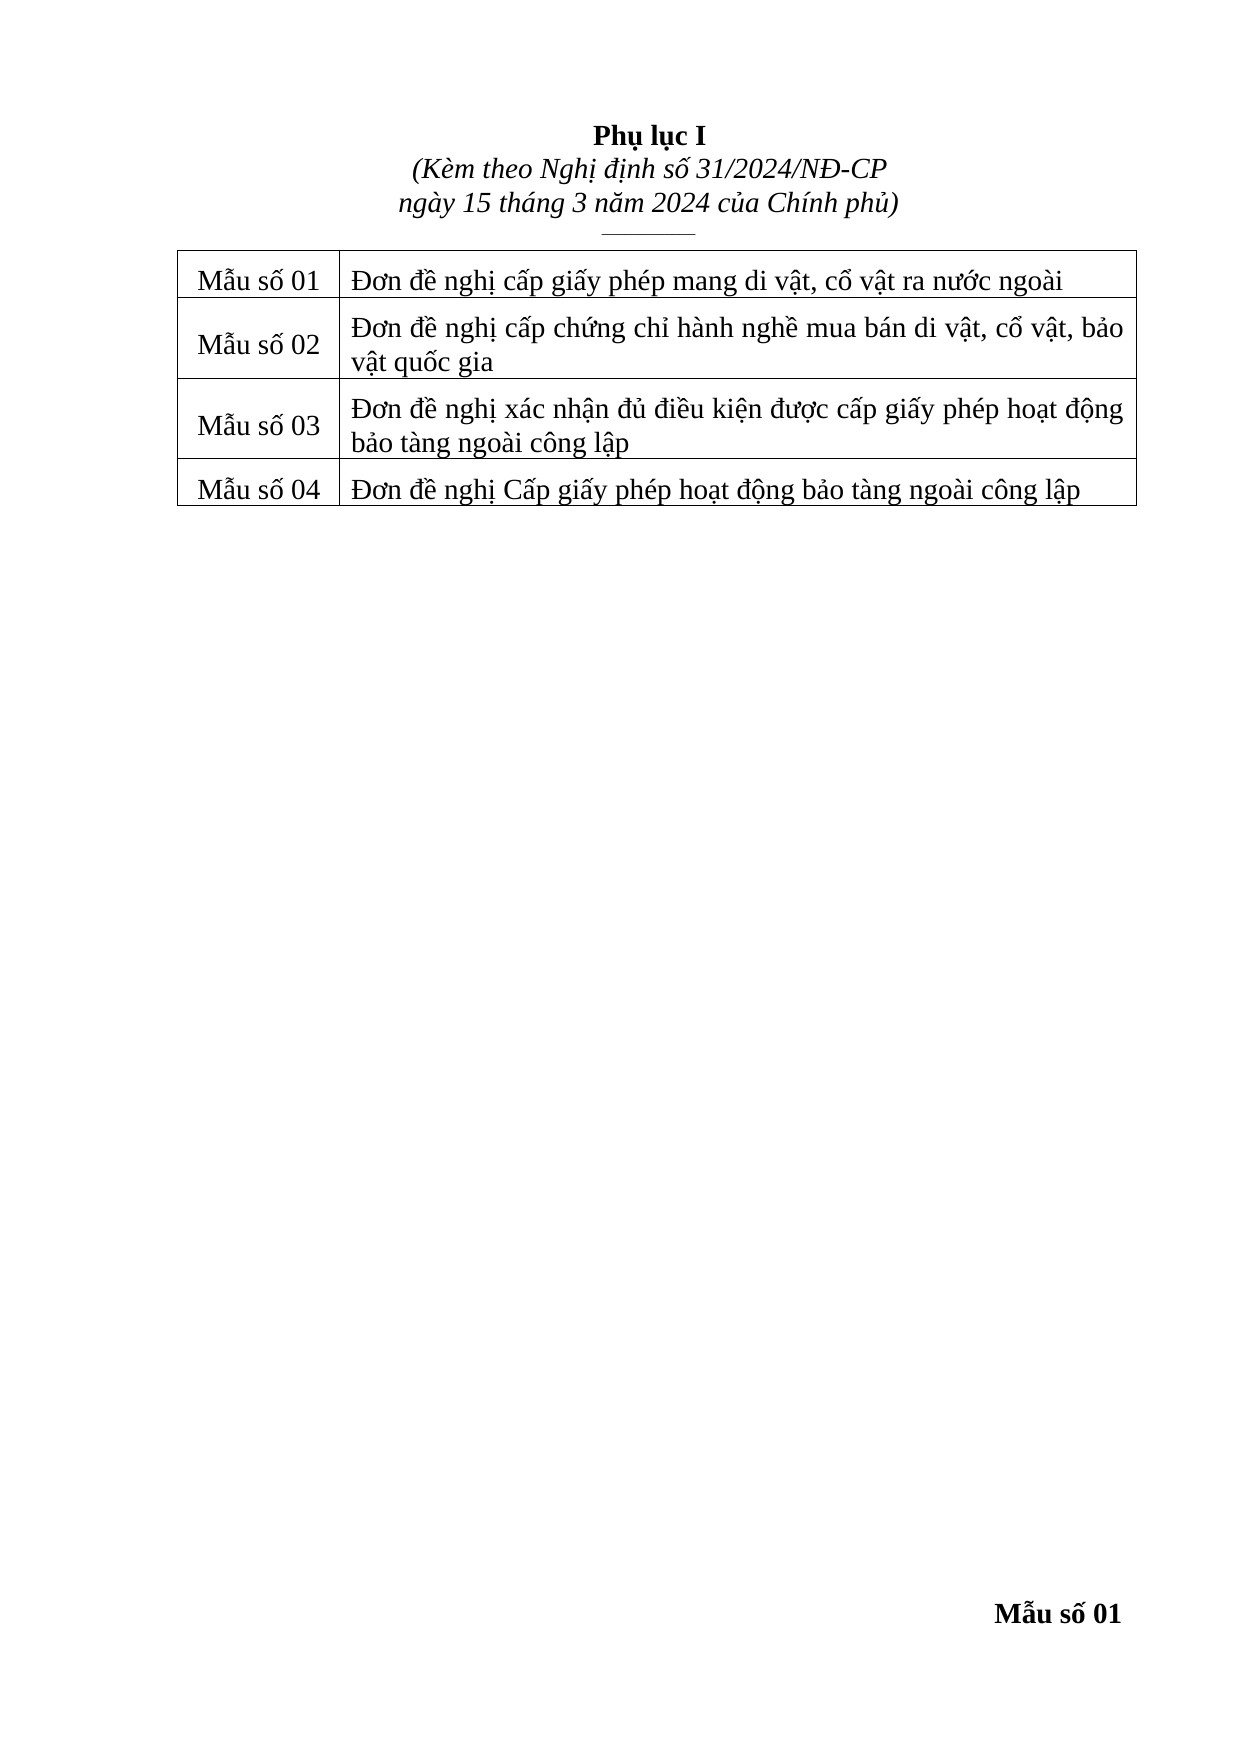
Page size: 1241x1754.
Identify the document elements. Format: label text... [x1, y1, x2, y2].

text ____________ [177, 219, 1122, 250]
table_header Mẫu số 01 [178, 251, 339, 297]
text (Kèm theo Nghị định số 31/2024/NĐ-CP [177, 152, 1122, 185]
table_cell Đơn đề nghị cấp chứng chỉ hành nghề mua bán di vật, cổ vật, bảo vật quốc gia [340, 298, 1136, 378]
text ngày 15 tháng 3 năm 2024 của Chính phủ) [177, 185, 1122, 219]
table_cell Đơn đề nghị Cấp giấy phép hoạt động bảo tàng ngoài công lập [340, 459, 1136, 505]
table_header Đơn đề nghị cấp giấy phép mang di vật, cổ vật ra nước ngoài [340, 251, 1136, 297]
table_cell Đơn đề nghị xác nhận đủ điều kiện được cấp giấy phép hoạt động bảo tàng ngoài công lập [340, 379, 1136, 458]
table_cell Mẫu số 04 [178, 459, 339, 505]
table_cell Mẫu số 02 [178, 298, 339, 378]
text Mẫu số 01 [177, 1596, 1122, 1630]
table_cell Mẫu số 03 [178, 379, 339, 458]
text Phụ lục I [177, 118, 1122, 152]
